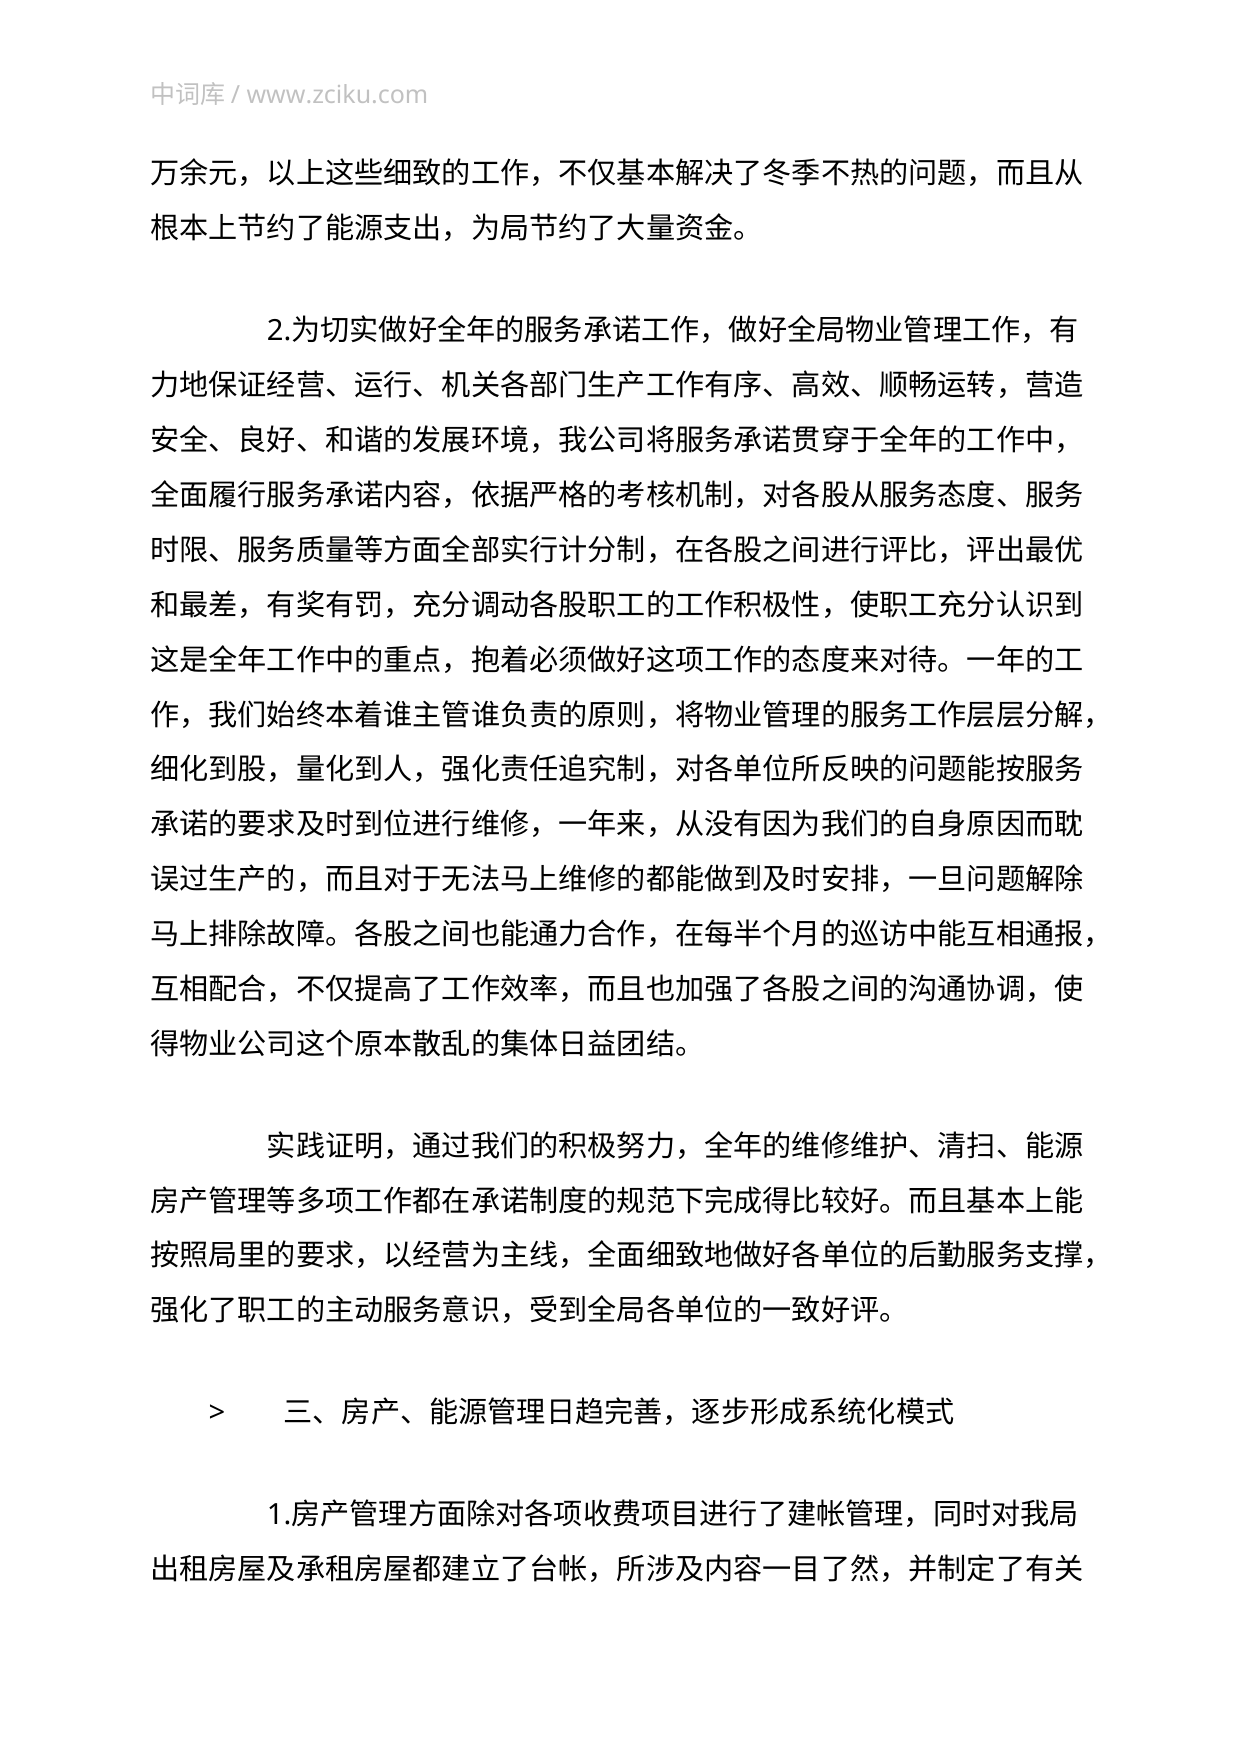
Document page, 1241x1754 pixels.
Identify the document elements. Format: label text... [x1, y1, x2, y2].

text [150, 1491, 1090, 1588]
text > 三、房产、能源管理日趋完善，逐步形成系统化模式 [150, 1389, 1090, 1431]
text 实践证明，通过我们的积极努力，全年的维修维护、清扫、能源房产管理等多项工作都在承诺制度的规范下完成得比较好。而且基本上能按照局里的要求，以经营为主线，全面细致地做好各单位的后勤服务支撑，强化了职工的主动服务意识，受到全局各单位的一致好评。 [150, 1122, 1090, 1329]
text 2.为切实做好全年的服务承诺工作，做好全局物业管理工作，有力地保证经营、运行、机关各部门生产工作有序、高效、顺畅运转，营造安全、良好、和谐的发展环境，我公司将服务承诺贯穿于全年的工作中，全面履行服务承诺内容，依据严格的考核机制，对各股从服务态度、服务时限、服务质量等方面全部实行计分制，在各股之间进行评比，评出最优和最差，有奖有罚，充分调动各股职工的工作积极性，使职工充分认识到这是全年工作中的重点，抱着必须做好这项工作的态度来对待。一年的工作，我们始终本着谁主管谁负责的原则，将物业管理的服务工作层层分解，细化到股，量化到人，强化责任追究制，对各单位所反映的问题能按服务承诺的要求及时到位进行维修，一年来，从没有因为我们的自身原因而耽误过生产的，而且对于无法马上维修的都能做到及时安排，一旦问题解除马上排除故障。各股之间也能通力合作，在每半个月的巡访中能互相通报，互相配合，不仅提高了工作效率，而且也加强了各股之间的沟通协调，使得物业公司这个原本散乱的集体日益团结。 [150, 307, 1090, 1063]
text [150, 150, 1090, 247]
